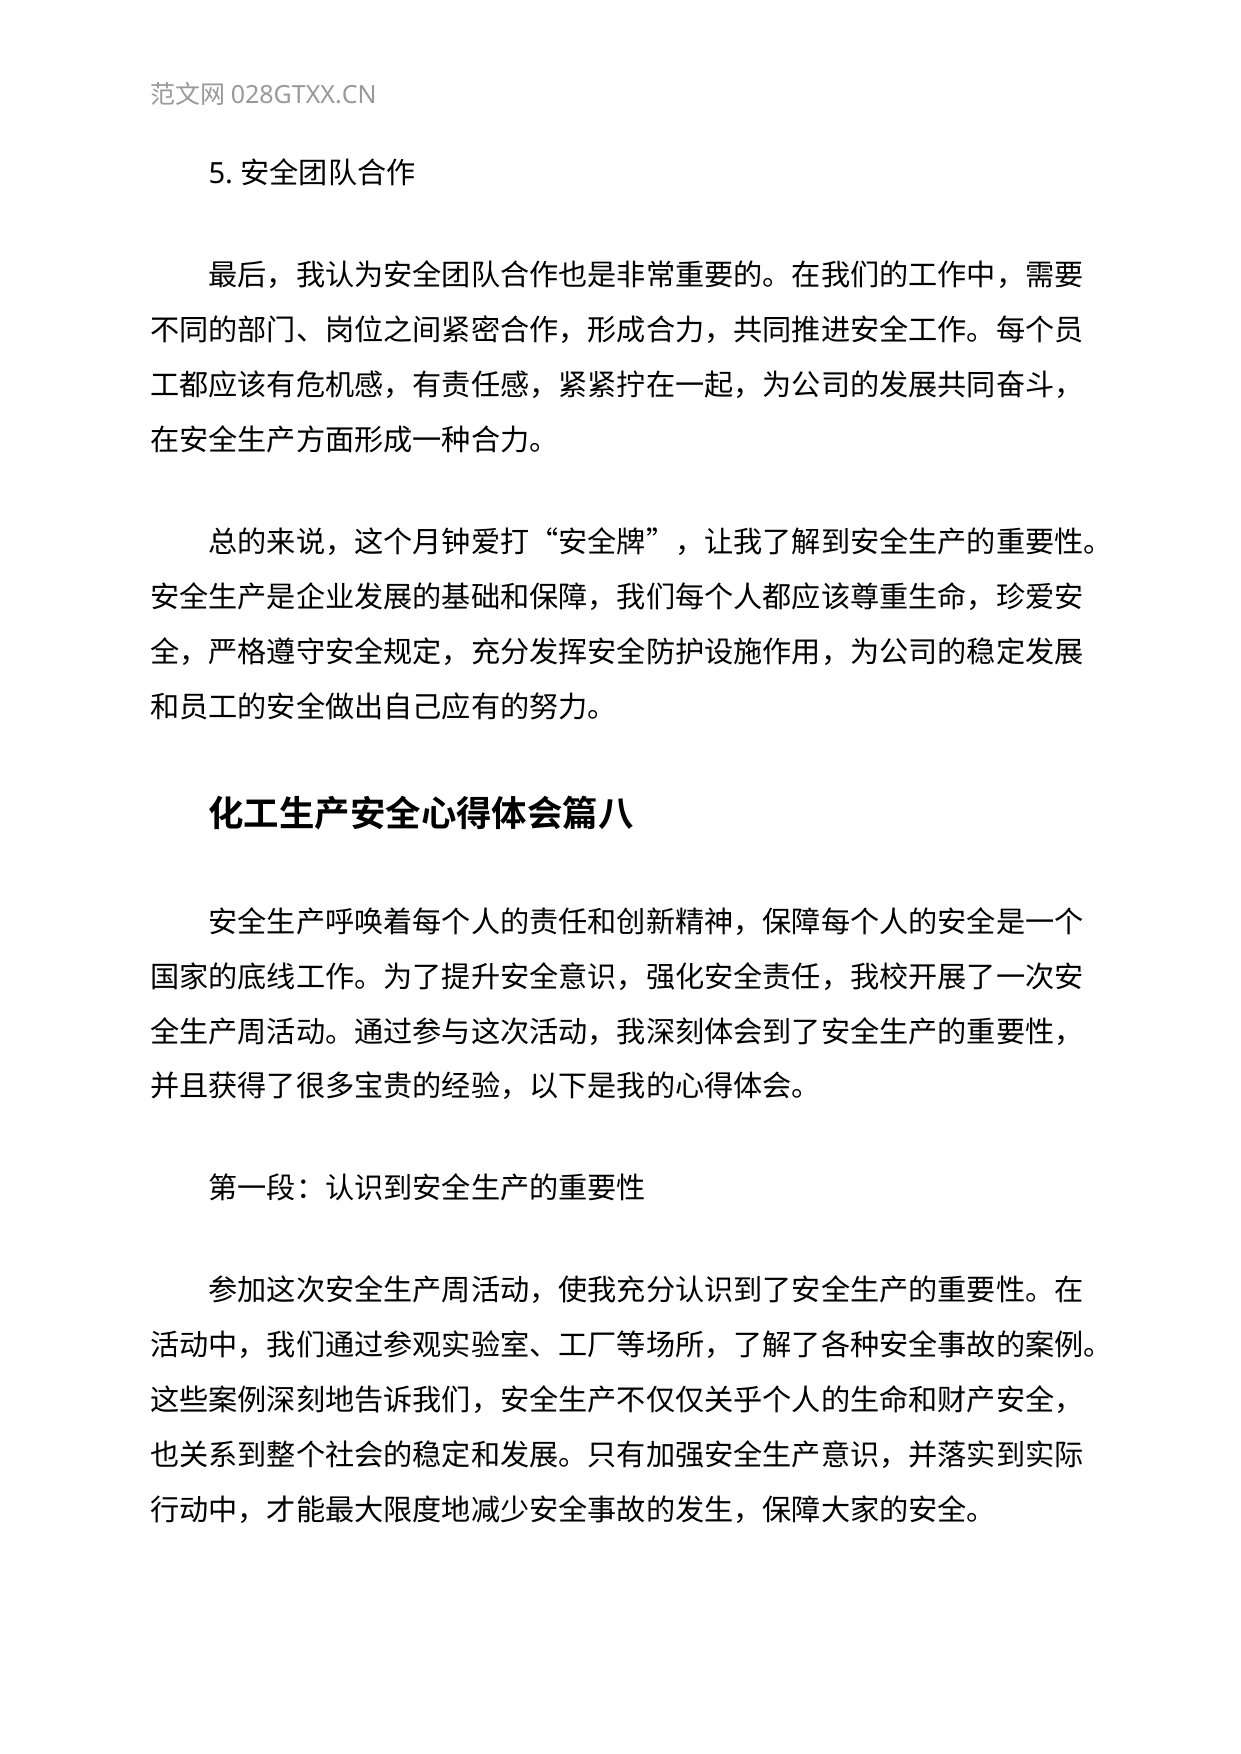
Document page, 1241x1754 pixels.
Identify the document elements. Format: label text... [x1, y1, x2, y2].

text 第一段：认识到安全生产的重要性 [150, 1165, 1090, 1207]
text 安全生产呼唤着每个人的责任和创新精神，保障每个人的安全是一个国家的底线工作。为了提升安全意识，强化安全责任，我校开展了一次安全生产周活动。通过参与这次活动，我深刻体会到了安全生产的重要性，并且获得了很多宝贵的经验，以下是我的心得体会。 [150, 898, 1090, 1105]
text 化工生产安全心得体会篇八 [150, 785, 1090, 836]
text 5. 安全团队合作 [150, 150, 1090, 192]
text 最后，我认为安全团队合作也是非常重要的。在我们的工作中，需要不同的部门、岗位之间紧密合作，形成合力，共同推进安全工作。每个员工都应该有危机感，有责任感，紧紧拧在一起，为公司的发展共同奋斗，在安全生产方面形成一种合力。 [150, 252, 1090, 459]
text 总的来说，这个月钟爱打“安全牌”，让我了解到安全生产的重要性。安全生产是企业发展的基础和保障，我们每个人都应该尊重生命，珍爱安全，严格遵守安全规定，充分发挥安全防护设施作用，为公司的稳定发展和员工的安全做出自己应有的努力。 [150, 518, 1090, 725]
text 参加这次安全生产周活动，使我充分认识到了安全生产的重要性。在活动中，我们通过参观实验室、工厂等场所，了解了各种安全事故的案例。这些案例深刻地告诉我们，安全生产不仅仅关乎个人的生命和财产安全，也关系到整个社会的稳定和发展。只有加强安全生产意识，并落实到实际行动中，才能最大限度地减少安全事故的发生，保障大家的安全。 [150, 1267, 1090, 1528]
